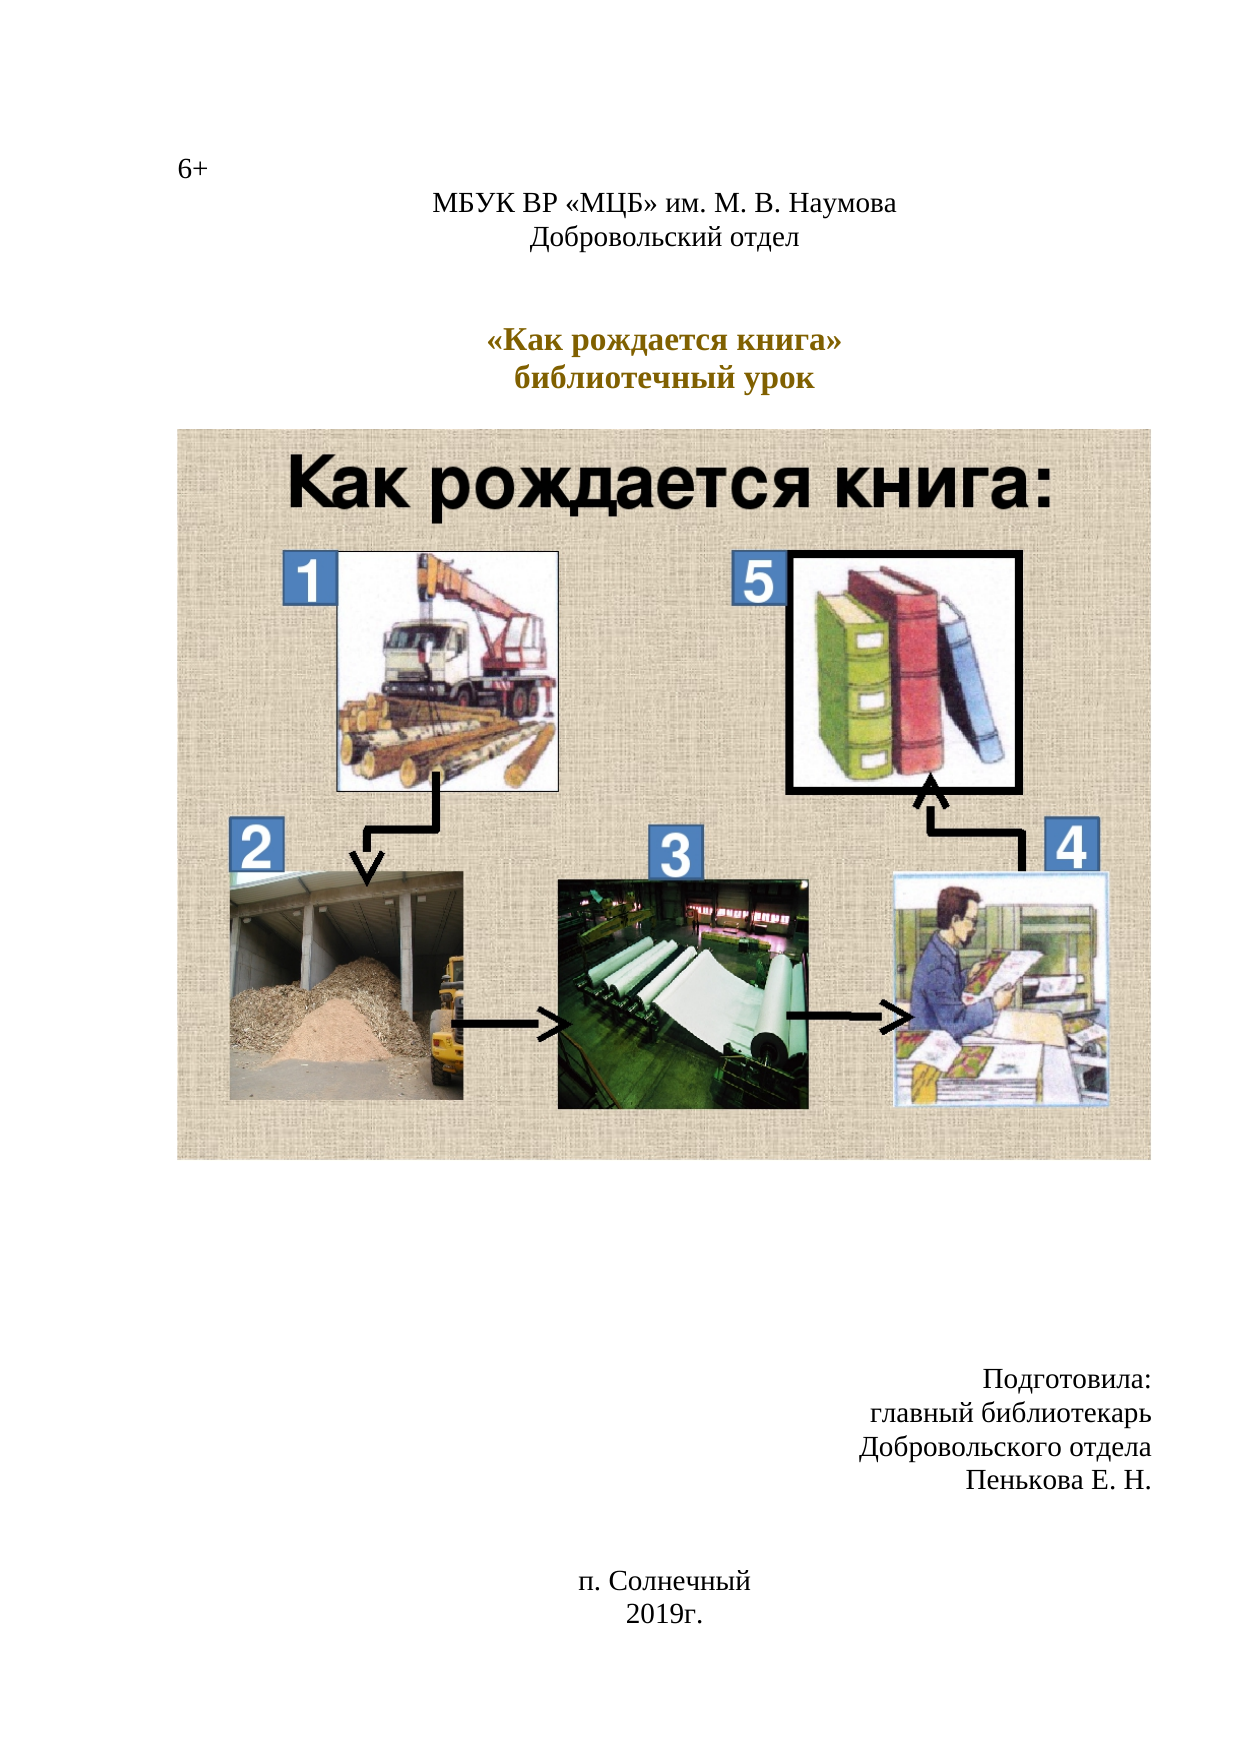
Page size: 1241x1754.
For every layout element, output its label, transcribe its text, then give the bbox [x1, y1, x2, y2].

picture [177, 429, 1152, 1161]
text 6+ [177, 152, 1152, 185]
text Добровольский отдел [177, 219, 1152, 252]
text 2019г. [177, 1596, 1152, 1630]
text «Как рождается книга» [177, 319, 1152, 358]
text п. Солнечный [177, 1563, 1152, 1596]
text Подготовила: [177, 1362, 1152, 1395]
text МБУК ВР «МЦБ» им. М. В. Наумова [177, 185, 1152, 219]
text Добровольского отдела [177, 1429, 1152, 1462]
text Пенькова Е. Н. [177, 1462, 1152, 1496]
text библиотечный урок [177, 358, 1152, 396]
text главный библиотекарь [177, 1395, 1152, 1429]
